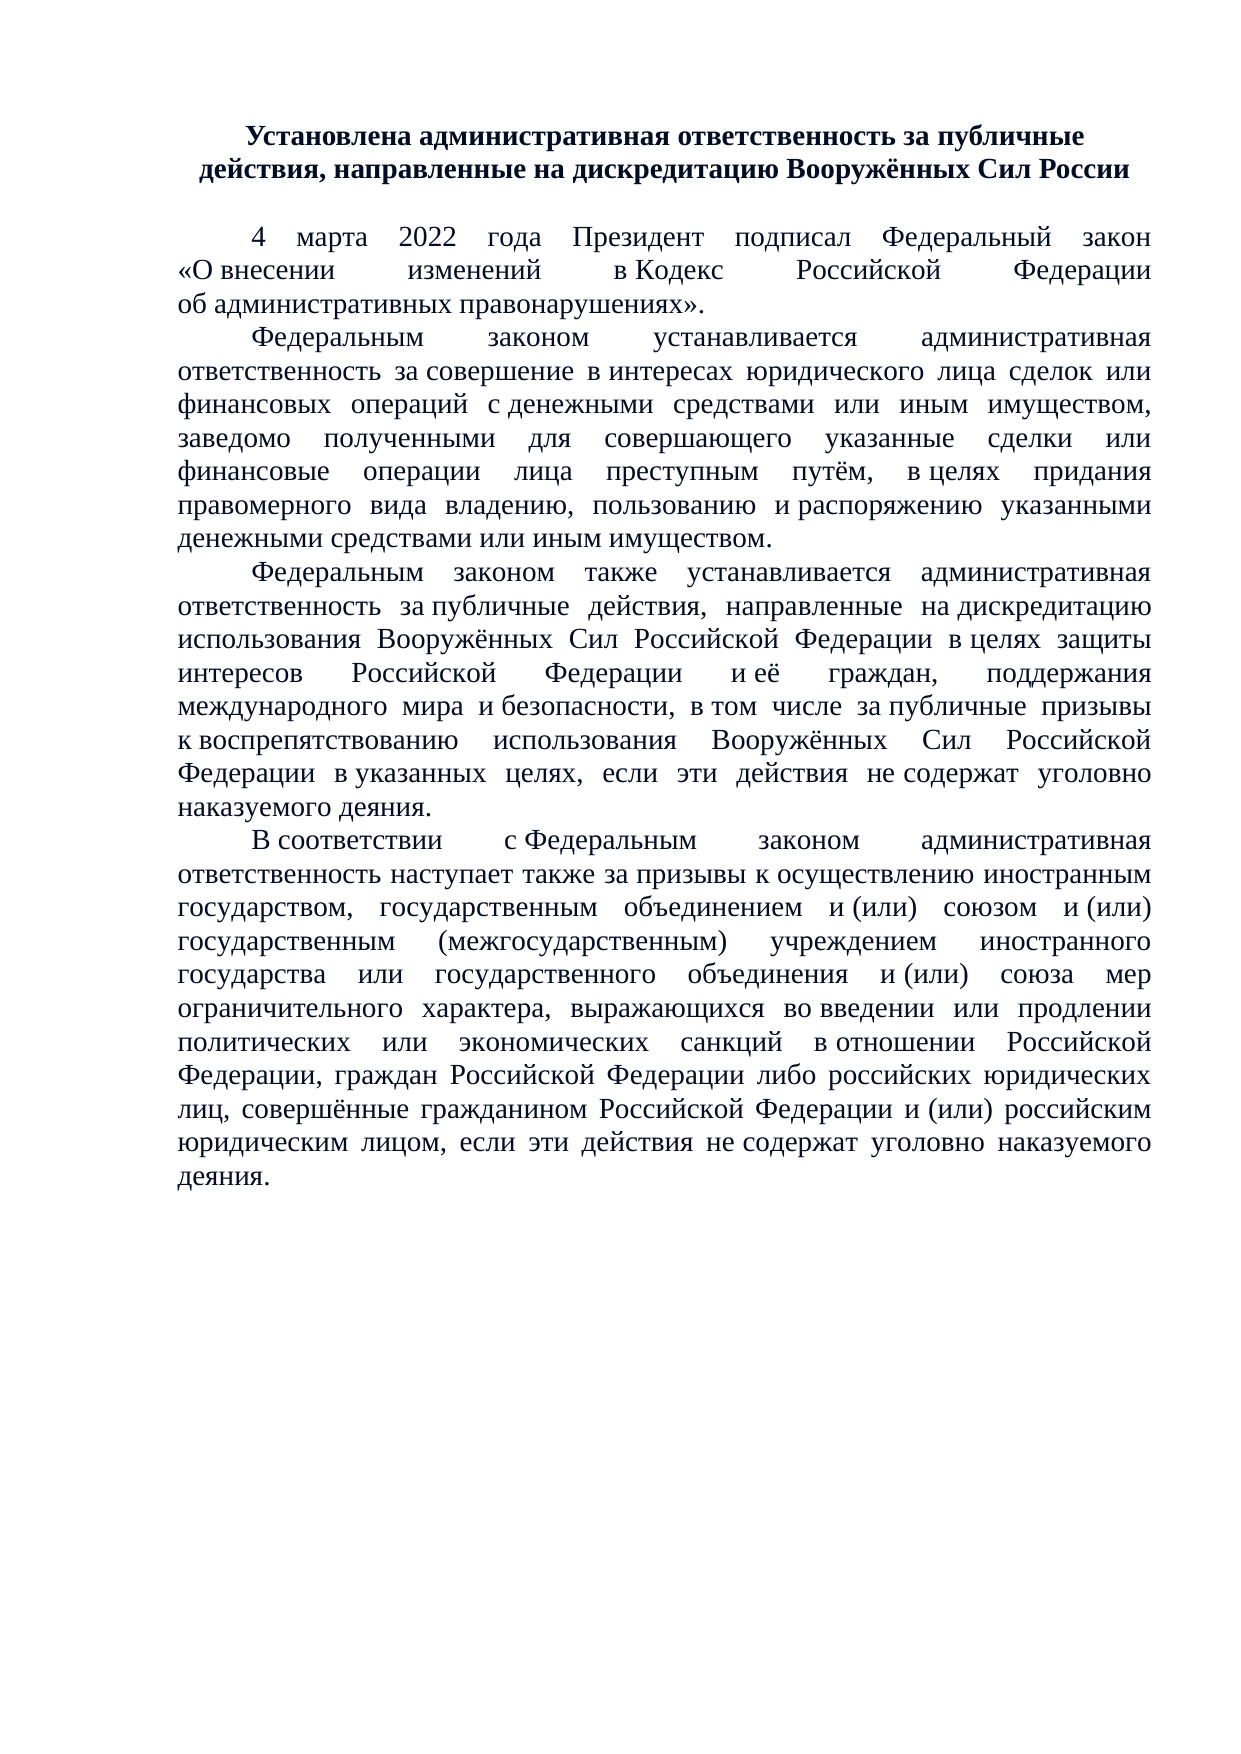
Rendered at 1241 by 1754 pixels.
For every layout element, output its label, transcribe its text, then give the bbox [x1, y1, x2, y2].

text Установлена административная ответственность за публичные действия, направленные на дискредитацию Вооружённых Сил России [177, 118, 1152, 185]
text 4 марта 2022 года Президент подписал Федеральный закон «О внесении изменений в Кодекс Российской Федерации об административных правонарушениях». [177, 219, 1152, 319]
text Федеральным законом также устанавливается административная ответственность за публичные действия, направленные на дискредитацию использования Вооружённых Сил Российской Федерации в целях защиты интересов Российской Федерации и её граждан, поддержания международного мира и безопасности, в том числе за публичные призывы к воспрепятствованию использования Вооружённых Сил Российской Федерации в указанных целях, если эти действия не содержат уголовно наказуемого деяния. [177, 554, 1152, 822]
text Федеральным законом устанавливается административная ответственность за совершение в интересах юридического лица сделок или финансовых операций с денежными средствами или иным имуществом, заведомо полученными для совершающего указанные сделки или финансовые операции лица преступным путём, в целях придания правомерного вида владению, пользованию и распоряжению указанными денежными средствами или иным имуществом. [177, 319, 1152, 554]
text В соответствии с Федеральным законом административная ответственность наступает также за призывы к осуществлению иностранным государством, государственным объединением и (или) союзом и (или) государственным (межгосударственным) учреждением иностранного государства или государственного объединения и (или) союза мер ограничительного характера, выражающихся во введении или продлении политических или экономических санкций в отношении Российской Федерации, граждан Российской Федерации либо российских юридических лиц, совершённые гражданином Российской Федерации и (или) российским юридическим лицом, если эти действия не содержат уголовно наказуемого деяния. [177, 822, 1152, 1191]
